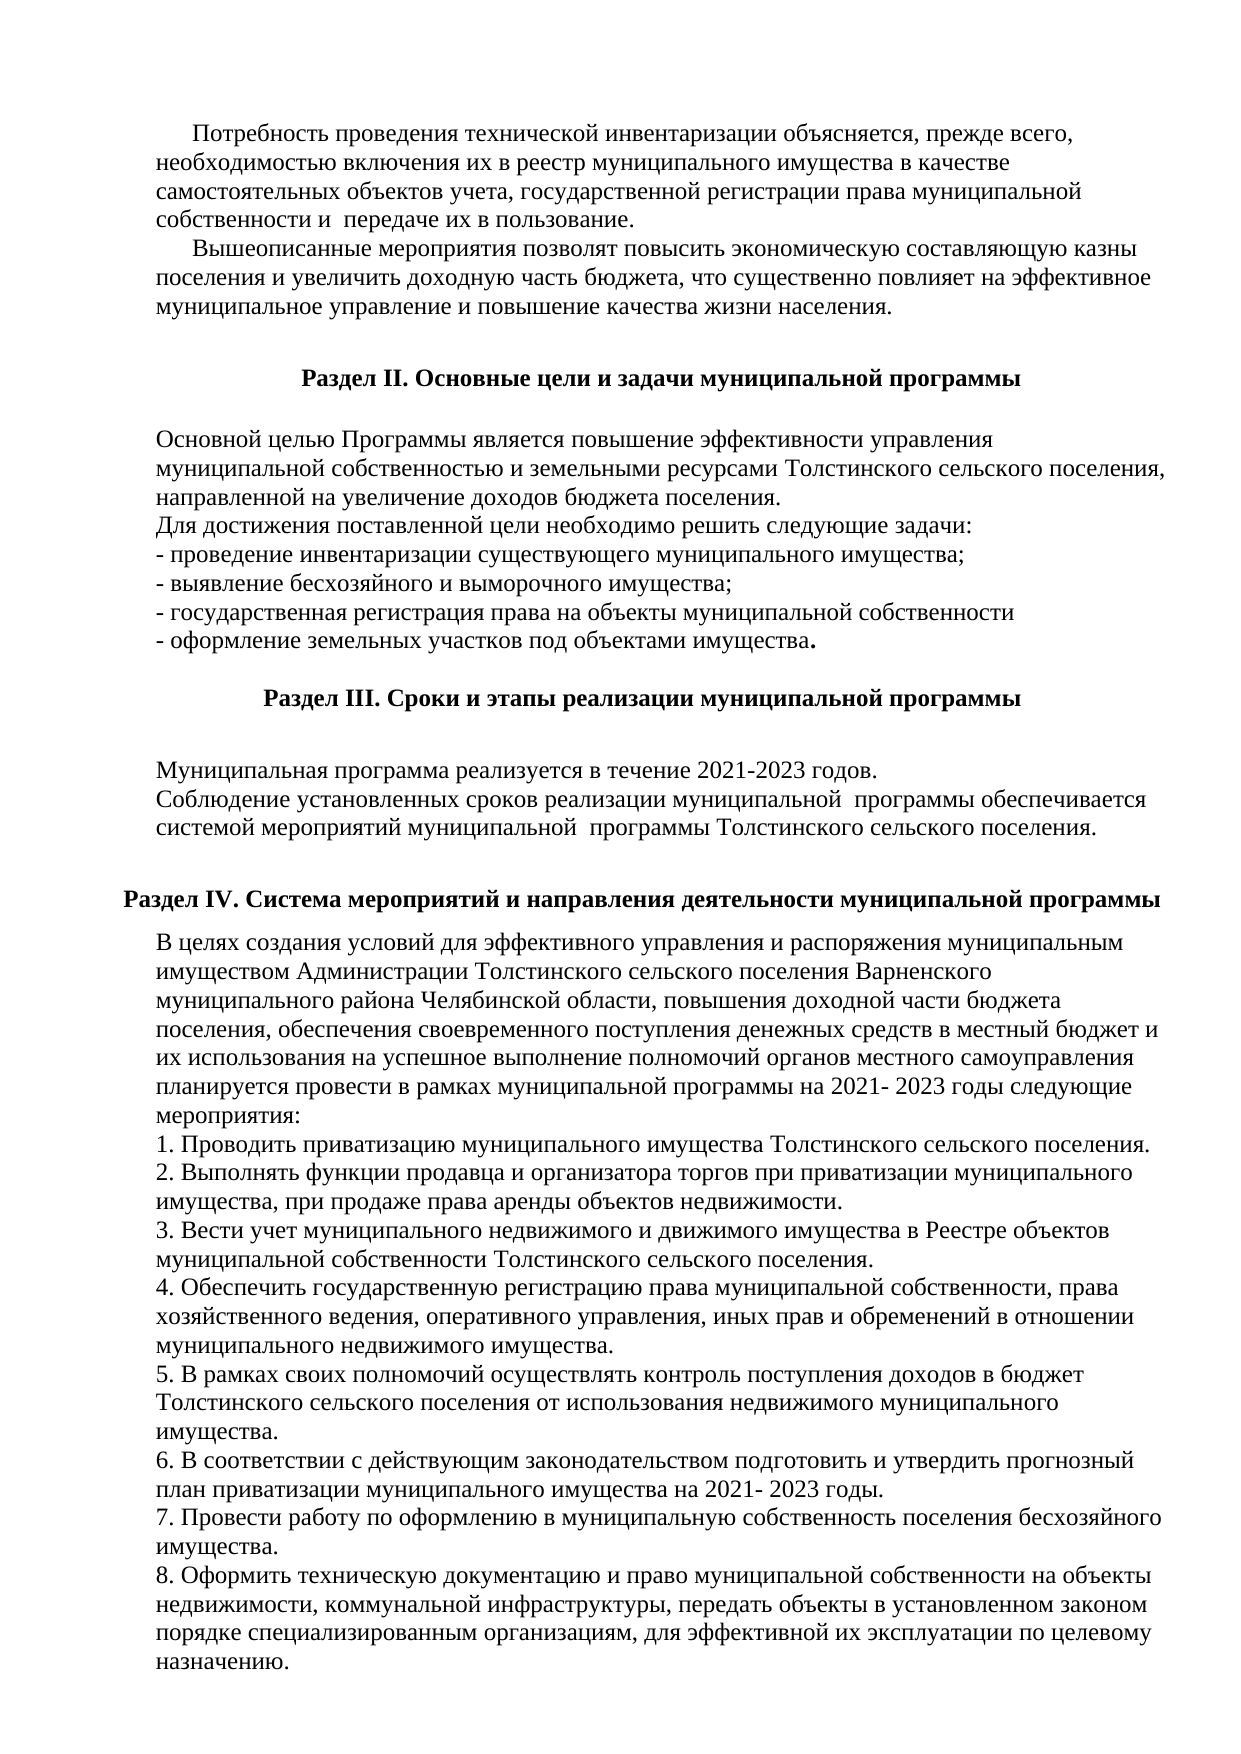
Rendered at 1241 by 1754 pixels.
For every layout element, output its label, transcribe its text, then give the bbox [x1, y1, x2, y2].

text Для достижения поставленной цели необходимо решить следующие задачи: [156, 511, 1167, 539]
text - проведение инвентаризации существующего муниципального имущества; [156, 539, 1167, 568]
text 6. В соответствии с действующим законодательством подготовить и утвердить прогнозный план приватизации муниципального имущества на 2021- 2023 годы. [156, 1445, 1167, 1502]
text 3. Вести учет муниципального недвижимого и движимого имущества в Реестре объектов муниципальной собственности Толстинского сельского поселения. [156, 1215, 1167, 1272]
text В целях создания условий для эффективного управления и распоряжения муниципальным имуществом Администрации Толстинского сельского поселения Варненского муниципального района Челябинской области, повышения доходной части бюджета поселения, обеспечения своевременного поступления денежных средств в местный бюджет и их использования на успешное выполнение полномочий органов местного самоуправления планируется провести в рамках муниципальной программы на 2021- 2023 годы следующие мероприятия: [156, 927, 1167, 1129]
text Потребность проведения технической инвентаризации объясняется, прежде всего, необходимостью включения их в реестр муниципального имущества в качестве самостоятельных объектов учета, государственной регистрации права муниципальной собственности и передаче их в пользование. [156, 118, 1167, 233]
text 1. Проводить приватизацию муниципального имущества Толстинского сельского поселения. [156, 1129, 1167, 1157]
text - оформление земельных участков под объектами имущества. [156, 626, 1167, 654]
text - выявление бесхозяйного и выморочного имущества; [156, 568, 1167, 597]
text Раздел II. Основные цели и задачи муниципальной программы [156, 363, 1167, 391]
text Основной целью Программы является повышение эффективности управления муниципальной собственностью и земельными ресурсами Толстинского сельского поселения, направленной на увеличение доходов бюджета поселения. [156, 424, 1167, 511]
text 7. Провести работу по оформлению в муниципальную собственность поселения бесхозяйного имущества. [156, 1502, 1167, 1560]
text 5. В рамках своих полномочий осуществлять контроль поступления доходов в бюджет Толстинского сельского поселения от использования недвижимого муниципального имущества. [156, 1359, 1167, 1445]
text Муниципальная программа реализуется в течение 2021-2023 годов. [156, 755, 1167, 784]
text Раздел III. Сроки и этапы реализации муниципальной программы [118, 683, 1167, 712]
text 4. Обеспечить государственную регистрацию права муниципальной собственности, права хозяйственного ведения, оперативного управления, иных прав и обременений в отношении муниципального недвижимого имущества. [156, 1272, 1167, 1359]
text 8. Оформить техническую документацию и право муниципальной собственности на объекты недвижимости, коммунальной инфраструктуры, передать объекты в установленном законом порядке специализированным организациям, для эффективной их эксплуатации по целевому назначению. [156, 1560, 1167, 1675]
text - государственная регистрация права на объекты муниципальной собственности [156, 597, 1167, 626]
text Соблюдение установленных сроков реализации муниципальной программы обеспечивается системой мероприятий муниципальной программы Толстинского сельского поселения. [156, 784, 1167, 841]
text Вышеописанные мероприятия позволят повысить экономическую составляющую казны поселения и увеличить доходную часть бюджета, что существенно повлияет на эффективное муниципальное управление и повышение качества жизни населения. [156, 233, 1167, 319]
text Раздел IV. Система мероприятий и направления деятельности муниципальной программы [118, 884, 1167, 913]
text 2. Выполнять функции продавца и организатора торгов при приватизации муниципального имущества, при продаже права аренды объектов недвижимости. [156, 1157, 1167, 1215]
